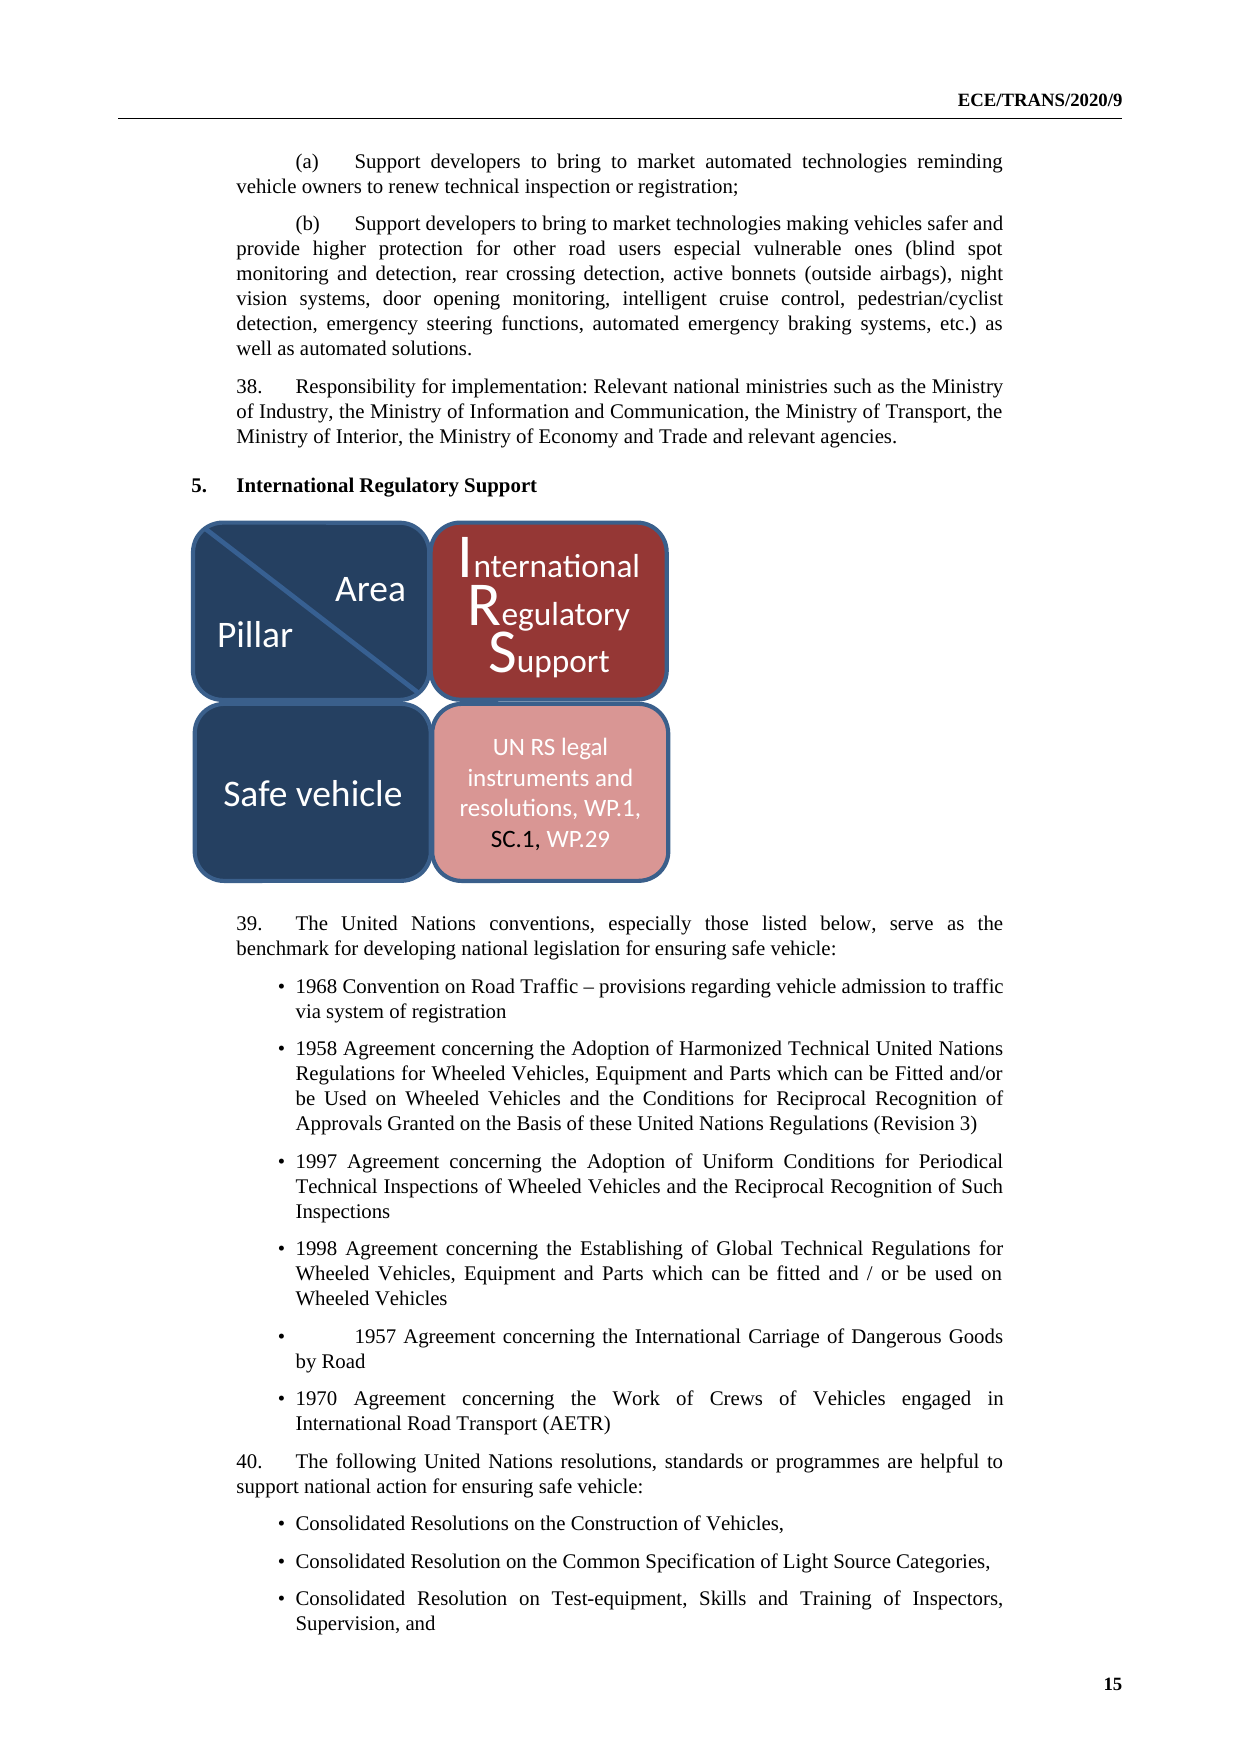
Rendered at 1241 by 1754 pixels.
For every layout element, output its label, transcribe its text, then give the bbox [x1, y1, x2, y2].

text (a) Support developers to bring to market automated technologies reminding vehicle owners to renew technical inspection or registration; [236, 148, 1004, 198]
list 1998 Agreement concerning the Establishing of Global Technical Regulations for Wheeled Vehicles, Equipment and Parts which can be fitted and / or be used on Wheeled Vehicles [278, 1235, 1004, 1310]
list 1958 Agreement concerning the Adoption of Harmonized Technical United Nations Regulations for Wheeled Vehicles, Equipment and Parts which can be Fitted and/or be Used on Wheeled Vehicles and the Conditions for Reciprocal Recognition of Approvals Granted on the Basis of these United Nations Regulations (Revision 3) [278, 1035, 1004, 1135]
list 1997 Agreement concerning the Adoption of Uniform Conditions for Periodical Technical Inspections of Wheeled Vehicles and the Reciprocal Recognition of Such Inspections [278, 1148, 1004, 1223]
list Consolidated Resolution on the Common Specification of Light Source Categories, [278, 1548, 1004, 1573]
list 1968 Convention on Road Traffic – provisions regarding vehicle admission to traffic via system of registration [278, 973, 1004, 1023]
text 40. The following United Nations resolutions, standards or programmes are helpful to support national action for ensuring safe vehicle: [236, 1448, 1004, 1498]
text 5. International Regulatory Support [118, 473, 1004, 498]
text 38. Responsibility for implementation: Relevant national ministries such as the Ministry of Industry, the Ministry of Information and Communication, the Ministry of Transport, the Ministry of Interior, the Ministry of Economy and Trade and relevant agencies. [236, 373, 1004, 448]
list 1957 Agreement concerning the International Carriage of Dangerous Goods by Road [278, 1323, 1004, 1373]
list 1970 Agreement concerning the Work of Crews of Vehicles engaged in International Road Transport (AETR) [278, 1385, 1004, 1435]
list Consolidated Resolution on Test-equipment, Skills and Training of Inspectors, Supervision, and [278, 1585, 1004, 1635]
text (b) Support developers to bring to market technologies making vehicles safer and provide higher protection for other road users especial vulnerable ones (blind spot monitoring and detection, rear crossing detection, active bonnets (outside airbags), night vision systems, door opening monitoring, intelligent cruise control, pedestrian/cyclist detection, emergency steering functions, automated emergency braking systems, etc.) as well as automated solutions. [236, 210, 1004, 360]
list Consolidated Resolutions on the Construction of Vehicles, [278, 1510, 1004, 1535]
text 39. The United Nations conventions, especially those listed below, serve as the benchmark for developing national legislation for ensuring safe vehicle: [236, 910, 1004, 960]
